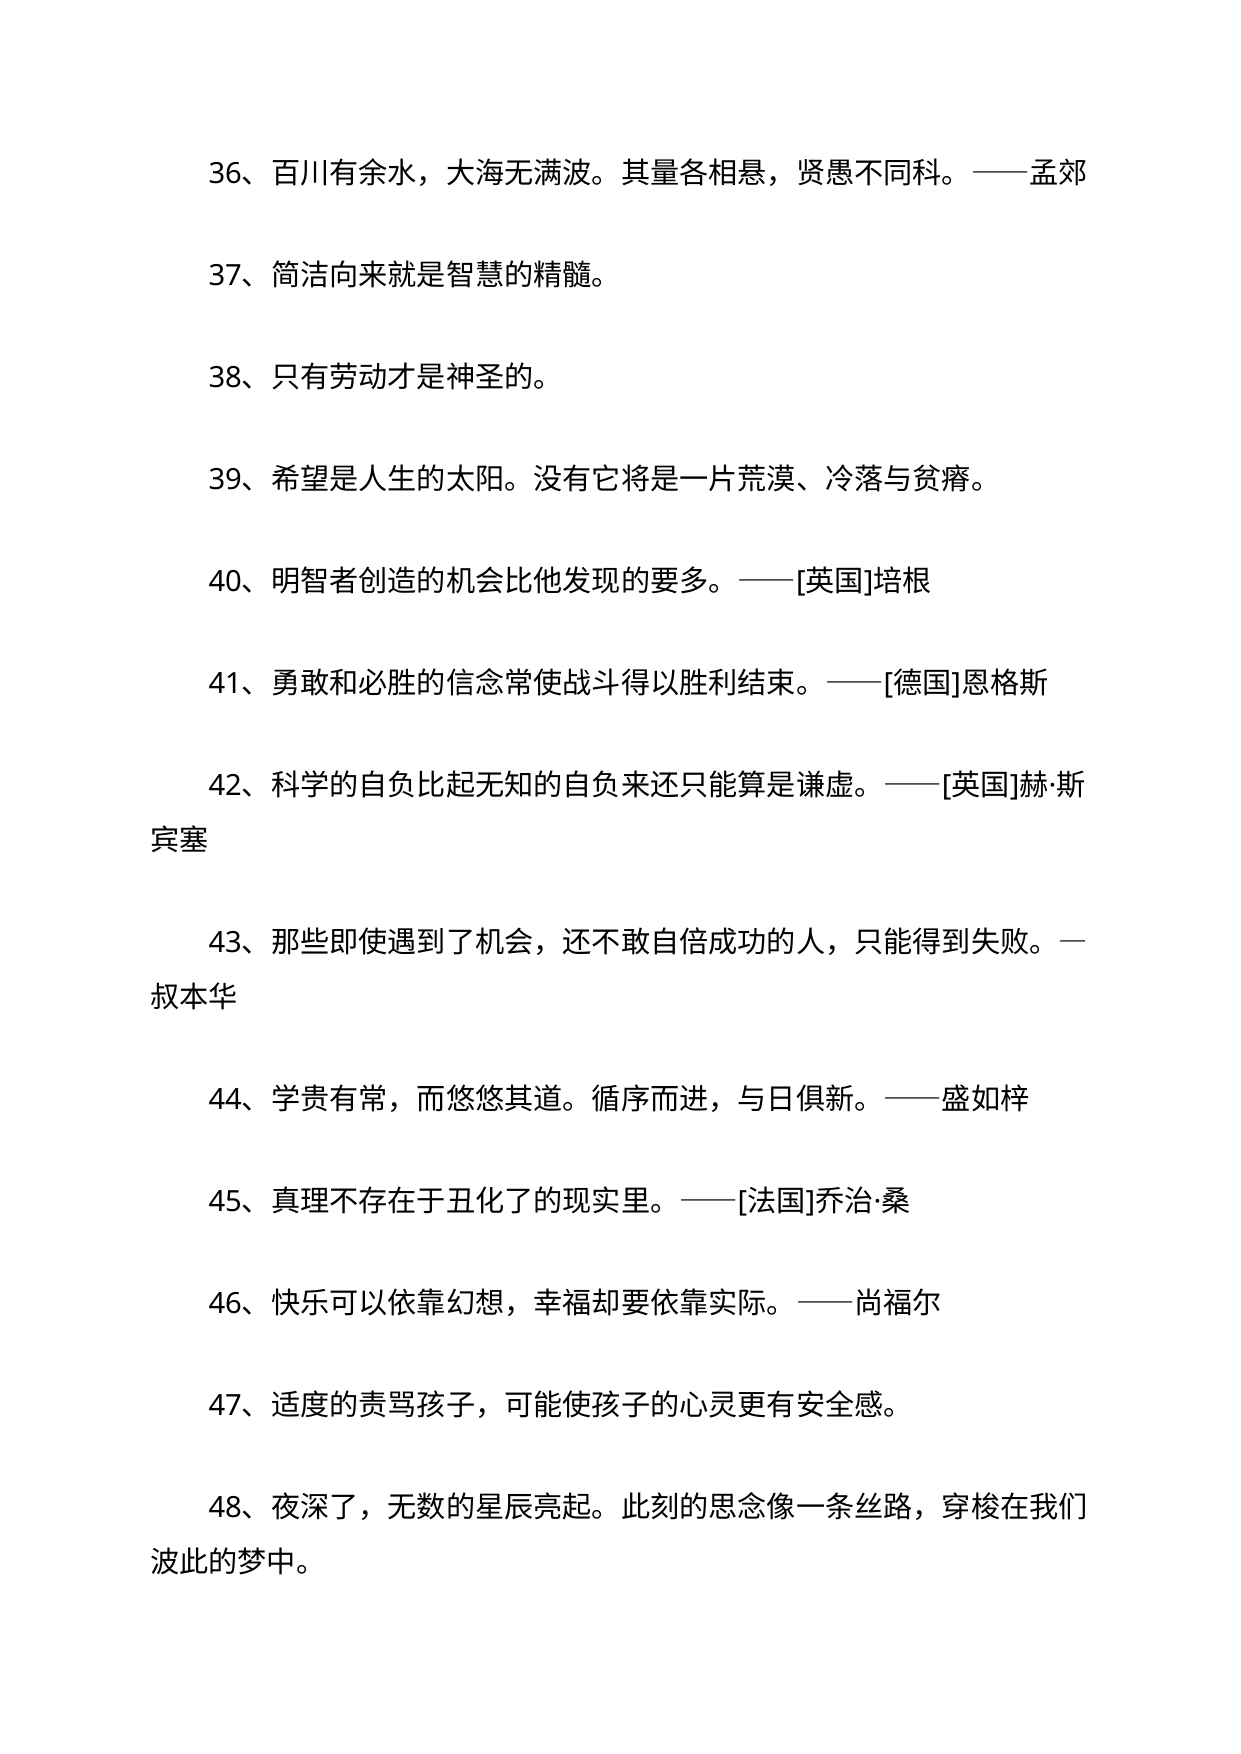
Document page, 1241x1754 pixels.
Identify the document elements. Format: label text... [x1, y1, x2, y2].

text 36、百川有余水，大海无满波。其量各相悬，贤愚不同科。——孟郊 [150, 150, 1090, 192]
text 37、简洁向来就是智慧的精髓。 [150, 252, 1090, 294]
text 40、明智者创造的机会比他发现的要多。——[英国]培根 [150, 558, 1090, 600]
text 43、那些即使遇到了机会，还不敢自倍成功的人，只能得到失败。—叔本华 [150, 919, 1090, 1016]
text 47、适度的责骂孩子，可能使孩子的心灵更有安全感。 [150, 1381, 1090, 1424]
text 39、希望是人生的太阳。没有它将是一片荒漠、冷落与贫瘠。 [150, 456, 1090, 498]
text 41、勇敢和必胜的信念常使战斗得以胜利结束。——[德国]恩格斯 [150, 660, 1090, 702]
text 45、真理不存在于丑化了的现实里。——[法国]乔治·桑 [150, 1177, 1090, 1220]
text 42、科学的自负比起无知的自负来还只能算是谦虚。——[英国]赫·斯宾塞 [150, 762, 1090, 859]
text 46、快乐可以依靠幻想，幸福却要依靠实际。——尚福尔 [150, 1279, 1090, 1322]
text 48、夜深了，无数的星辰亮起。此刻的思念像一条丝路，穿梭在我们波此的梦中。 [150, 1483, 1090, 1581]
text 38、只有劳动才是神圣的。 [150, 354, 1090, 396]
text 44、学贵有常，而悠悠其道。循序而进，与日俱新。——盛如梓 [150, 1075, 1090, 1118]
